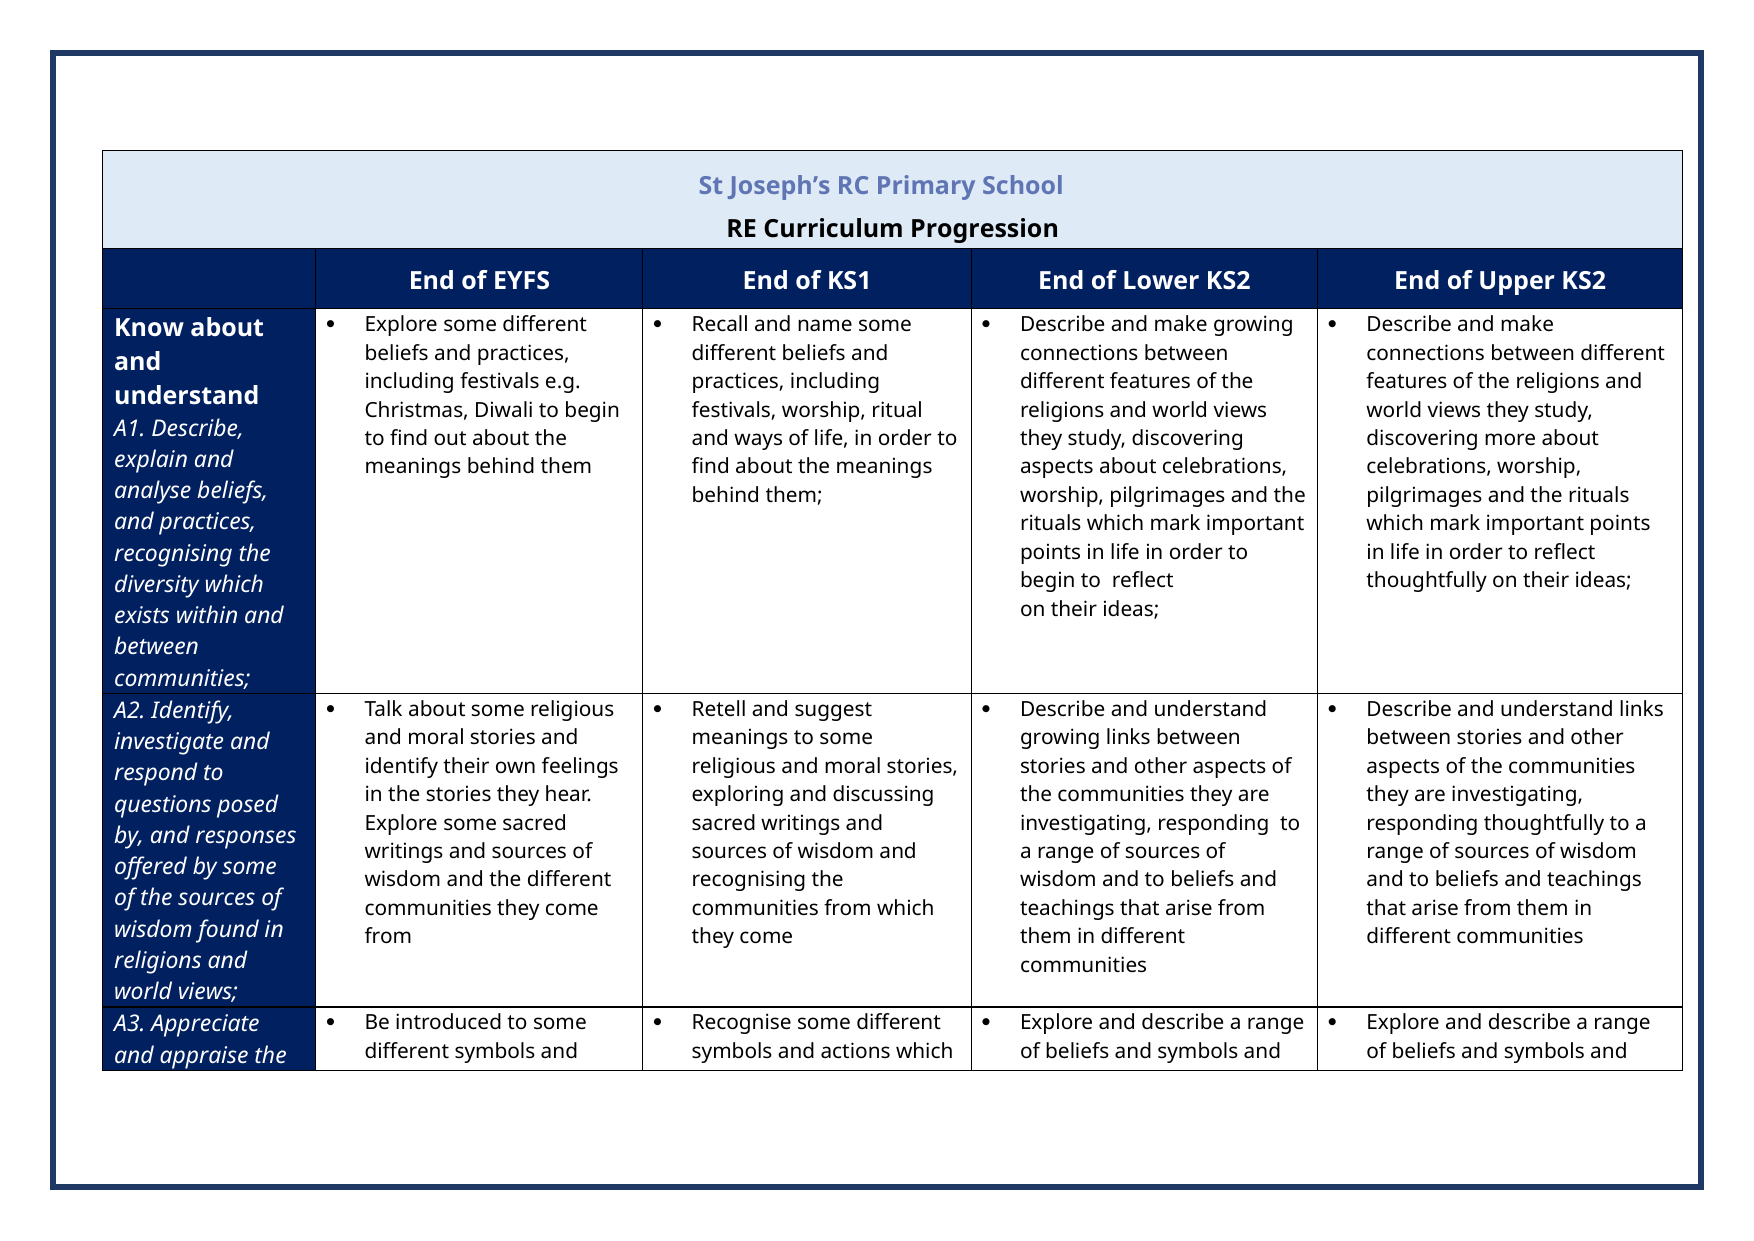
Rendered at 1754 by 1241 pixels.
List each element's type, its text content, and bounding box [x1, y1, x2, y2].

table_cell Know about and understand A1. Describe, explain and analyse beliefs, and practices, recognising the diversity which exists within and between communities; [103, 309, 315, 693]
table_header St Joseph’s RC Primary School RE Curriculum Progression [103, 151, 1682, 248]
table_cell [316, 1008, 642, 1070]
table_cell A2. Identify, investigate and respond to questions posed by, and responses offered by some of the sources of wisdom found in religions and world views; [103, 694, 315, 1006]
table_cell Describe and understand growing links between stories and other aspects of the communities they are investigating, responding to a range of sources of wisdom and to beliefs and teachings that arise from them in different communities [972, 694, 1317, 1006]
table_cell End of KS1 [643, 249, 971, 308]
table_cell Talk about some religious and moral stories and identify their own feelings in the stories they hear. Explore some sacred writings and sources of wisdom and the different communities they come from [316, 694, 642, 1006]
table_cell Describe and understand links between stories and other aspects of the communities they are investigating, responding thoughtfully to a range of sources of wisdom and to beliefs and teachings that arise from them in different communities [1318, 694, 1682, 1006]
table_cell Describe and make connections between different features of the religions and world views they study, discovering more about celebrations, worship, pilgrimages and the rituals which mark important points in life in order to reflect thoughtfully on their ideas; [1318, 309, 1682, 693]
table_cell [1318, 1008, 1682, 1070]
table_cell Retell and suggest meanings to some religious and moral stories, exploring and discussing sacred writings and sources of wisdom and recognising the communities from which they come [643, 694, 971, 1006]
table_cell End of EYFS [316, 249, 642, 308]
table_cell End of Upper KS2 [1318, 249, 1682, 308]
table_cell Explore some different beliefs and practices, including festivals e.g. Christmas, Diwali to begin to find out about the meanings behind them [316, 309, 642, 693]
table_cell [643, 1008, 971, 1070]
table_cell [103, 1008, 315, 1070]
table_cell Recall and name some different beliefs and practices, including festivals, worship, ritual and ways of life, in order to find about the meanings behind them; [643, 309, 971, 693]
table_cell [972, 1008, 1317, 1070]
table_cell Describe and make growing connections between different features of the religions and world views they study, discovering aspects about celebrations, worship, pilgrimages and the rituals which mark important points in life in order to begin to reflect on their ideas; [972, 309, 1317, 693]
table_cell End of Lower KS2 [972, 249, 1317, 308]
table_cell [103, 249, 315, 308]
